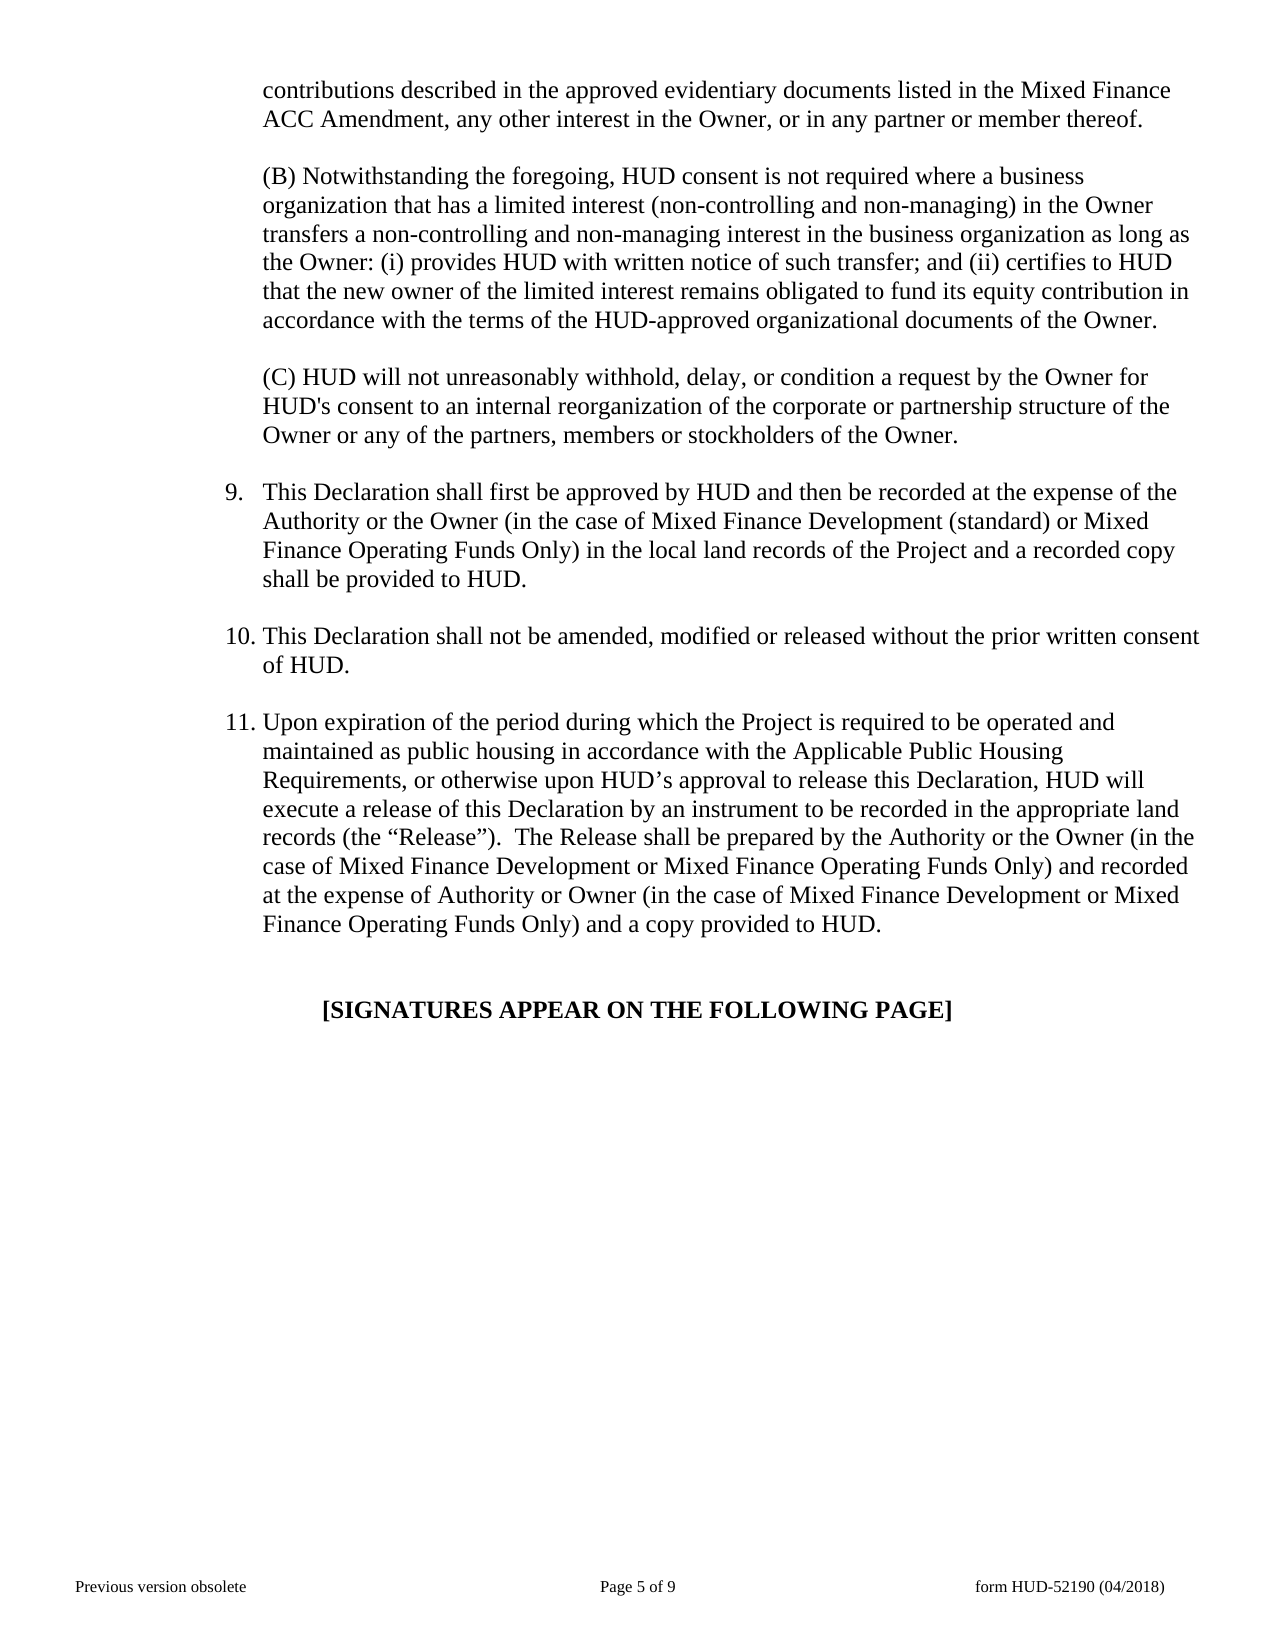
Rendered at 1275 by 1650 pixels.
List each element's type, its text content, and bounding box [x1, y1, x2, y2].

list This Declaration shall first be approved by HUD and then be recorded at the expense of the Authority or the Owner (in the case of Mixed Finance Development (standard) or Mixed Finance Operating Funds Only) in the local land records of the Project and a recorded copy shall be provided to HUD. [225, 477, 1200, 592]
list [225, 75, 1200, 132]
text (B) Notwithstanding the foregoing, HUD consent is not required where a business organization that has a limited interest (non-controlling and non-managing) in the Owner transfers a non-controlling and non-managing interest in the business organization as long as the Owner: (i) provides HUD with written notice of such transfer; and (ii) certifies to HUD that the new owner of the limited interest remains obligated to fund its equity contribution in accordance with the terms of the HUD-approved organizational documents of the Owner. [262, 161, 1200, 334]
text (C) HUD will not unreasonably withhold, delay, or condition a request by the Owner for HUD's consent to an internal reorganization of the corporate or partnership structure of the Owner or any of the partners, members or stockholders of the Owner. [262, 362, 1200, 449]
list This Declaration shall not be amended, modified or released without the prior written consent of HUD. [225, 621, 1200, 679]
list Upon expiration of the period during which the Project is required to be operated and maintained as public housing in accordance with the Applicable Public Housing Requirements, or otherwise upon HUD’s approval to release this Declaration, HUD will execute a release of this Declaration by an instrument to be recorded in the appropriate land records (the “Release”). The Release shall be prepared by the Authority or the Owner (in the case of Mixed Finance Development or Mixed Finance Operating Funds Only) and recorded at the expense of Authority or Owner (in the case of Mixed Finance Development or Mixed Finance Operating Funds Only) and a copy provided to HUD. [225, 707, 1200, 937]
text [SIGNATURES APPEAR ON THE FOLLOWING PAGE] [75, 995, 1200, 1024]
